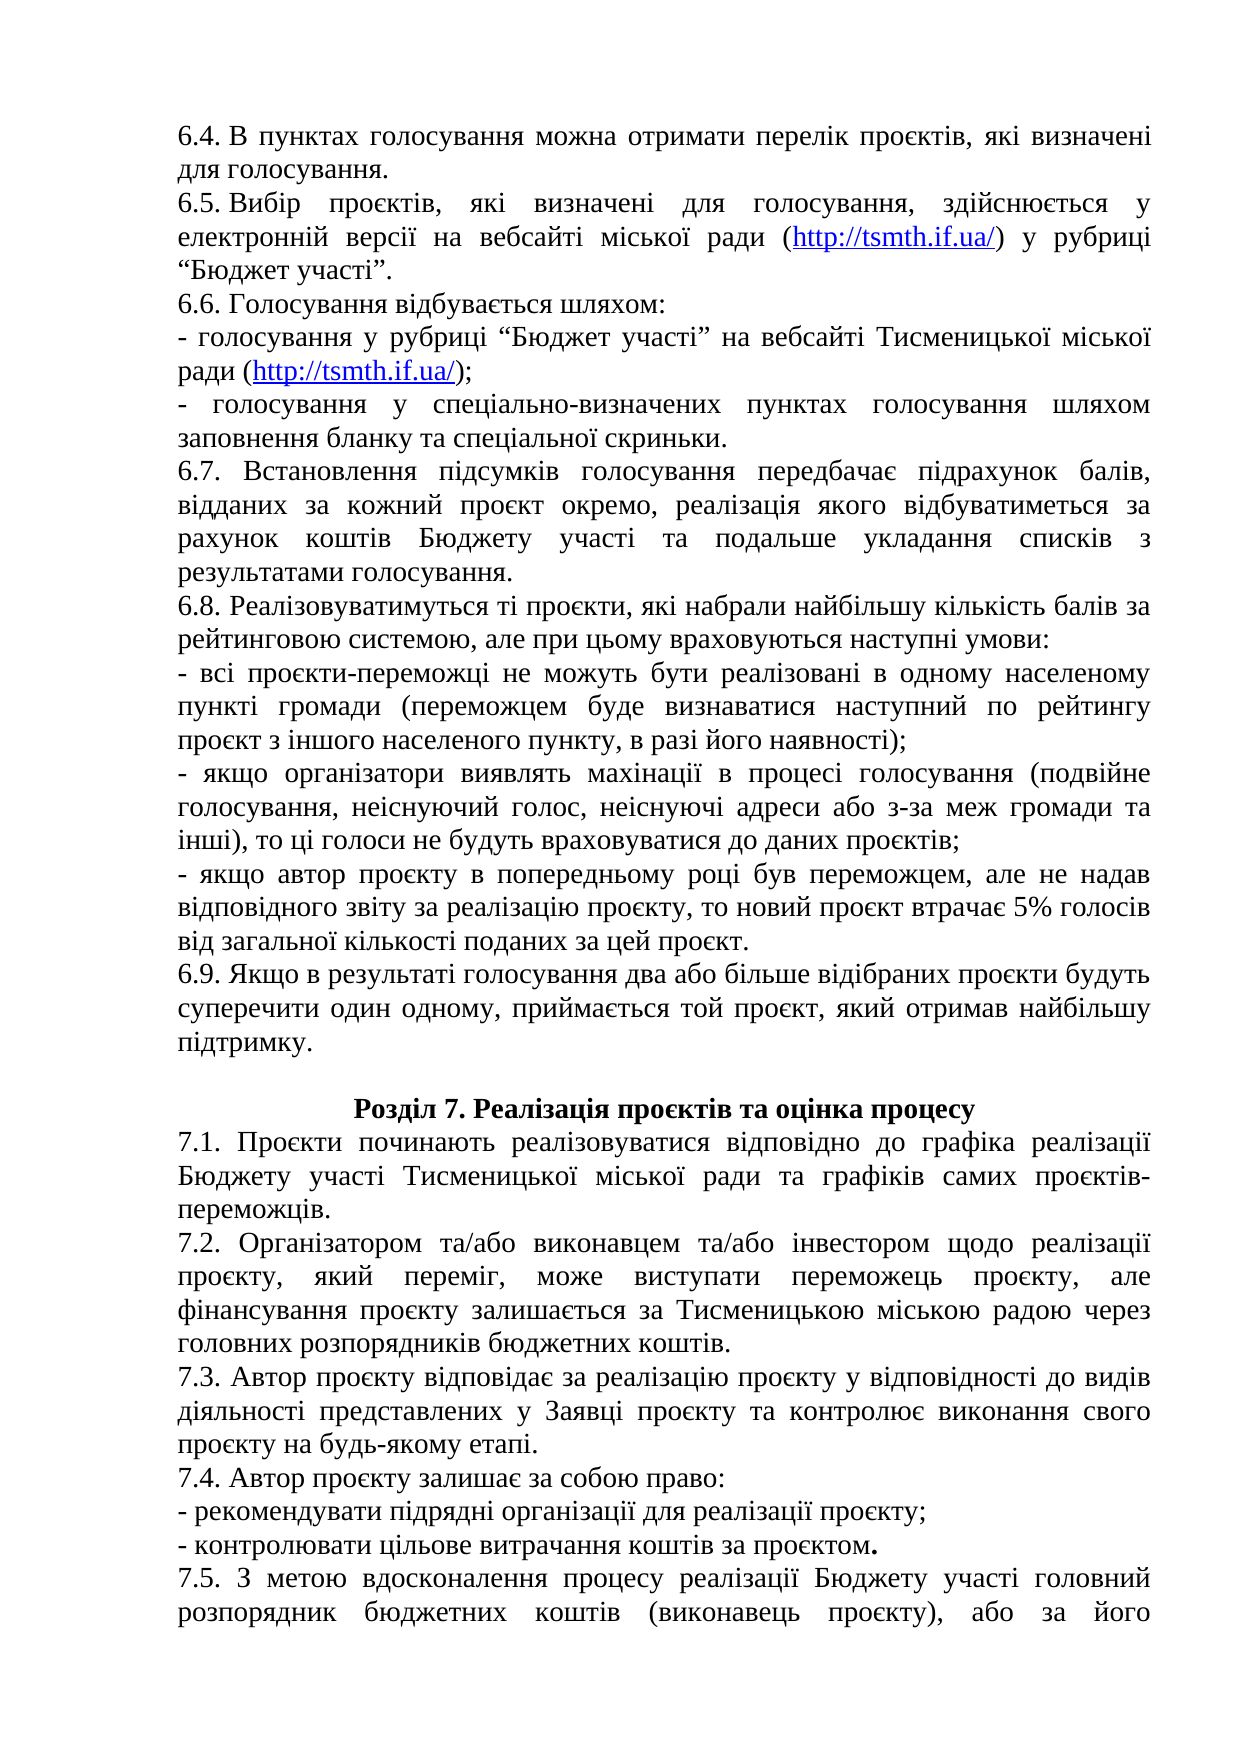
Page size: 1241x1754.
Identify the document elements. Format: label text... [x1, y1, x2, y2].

text - всі проєкти-переможці не можуть бути реалізовані в одному населеному пункті громади (переможцем буде визнаватися наступний по рейтингу проєкт з іншого населеного пункту, в разі його наявності); [177, 655, 1152, 755]
text 7.1. Проєкти починають реалізовуватися відповідно до графіка реалізації Бюджету участі Тисменицької міської ради та графіків самих проєктів-переможців. [177, 1124, 1152, 1225]
text 6.9. Якщо в результаті голосування два або більше відібраних проєкти будуть суперечити один одному, приймається той проєкт, який отримав найбільшу підтримку. [177, 957, 1152, 1057]
text 6.4. В пунктах голосування можна отримати перелік проєктів, які визначені для голосування. [177, 118, 1152, 185]
text - голосування у спеціально-визначених пунктах голосування шляхом заповнення бланку та спеціальної скриньки. [177, 386, 1152, 453]
text 6.8. Реалізовуватимуться ті проєкти, які набрали найбільшу кількість балів за рейтинговою системою, але при цьому враховуються наступні умови: [177, 588, 1152, 655]
text 6.6. Голосування відбувається шляхом: [177, 286, 1152, 319]
text - рекомендувати підрядні організації для реалізації проєкту; [177, 1493, 1152, 1527]
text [177, 1560, 1152, 1627]
text Розділ 7. Реалізація проєктів та оцінка процесу [177, 1091, 1152, 1124]
text 7.3. Автор проєкту відповідає за реалізацію проєкту у відповідності до видів діяльності представлених у Заявці проєкту та контролює виконання свого проєкту на будь-якому етапі. [177, 1359, 1152, 1460]
text 7.4. Автор проєкту залишає за собою право: [177, 1460, 1152, 1493]
text - контролювати цільове витрачання коштів за проєктом. [177, 1527, 1152, 1560]
text - якщо автор проєкту в попередньому році був переможцем, але не надав відповідного звіту за реалізацію проєкту, то новий проєкт втрачає 5% голосів від загальної кількості поданих за цей проєкт. [177, 856, 1152, 957]
text 6.7. Встановлення підсумків голосування передбачає підрахунок балів, відданих за кожний проєкт окремо, реалізація якого відбуватиметься за рахунок коштів Бюджету участі та подальше укладання списків з результатами голосування. [177, 453, 1152, 588]
text - якщо організатори виявлять махінації в процесі голосування (подвійне голосування, неіснуючий голос, неіснуючі адреси або з-за меж громади та інші), то ці голоси не будуть враховуватися до даних проєктів; [177, 755, 1152, 856]
text 6.5. Вибір проєктів, які визначені для голосування, здійснюється у електронній версії на вебсайті міської ради (http://tsmth.if.ua/) у рубриці “Бюджет участі”. [177, 185, 1152, 286]
text 7.2. Організатором та/або виконавцем та/або інвестором щодо реалізації проєкту, який переміг, може виступати переможець проєкту, але фінансування проєкту залишається за Тисменицькою міською радою через головних розпорядників бюджетних коштів. [177, 1225, 1152, 1359]
text - голосування у рубриці “Бюджет участі” на вебсайті Тисменицької міської ради (http://tsmth.if.ua/); [177, 319, 1152, 386]
